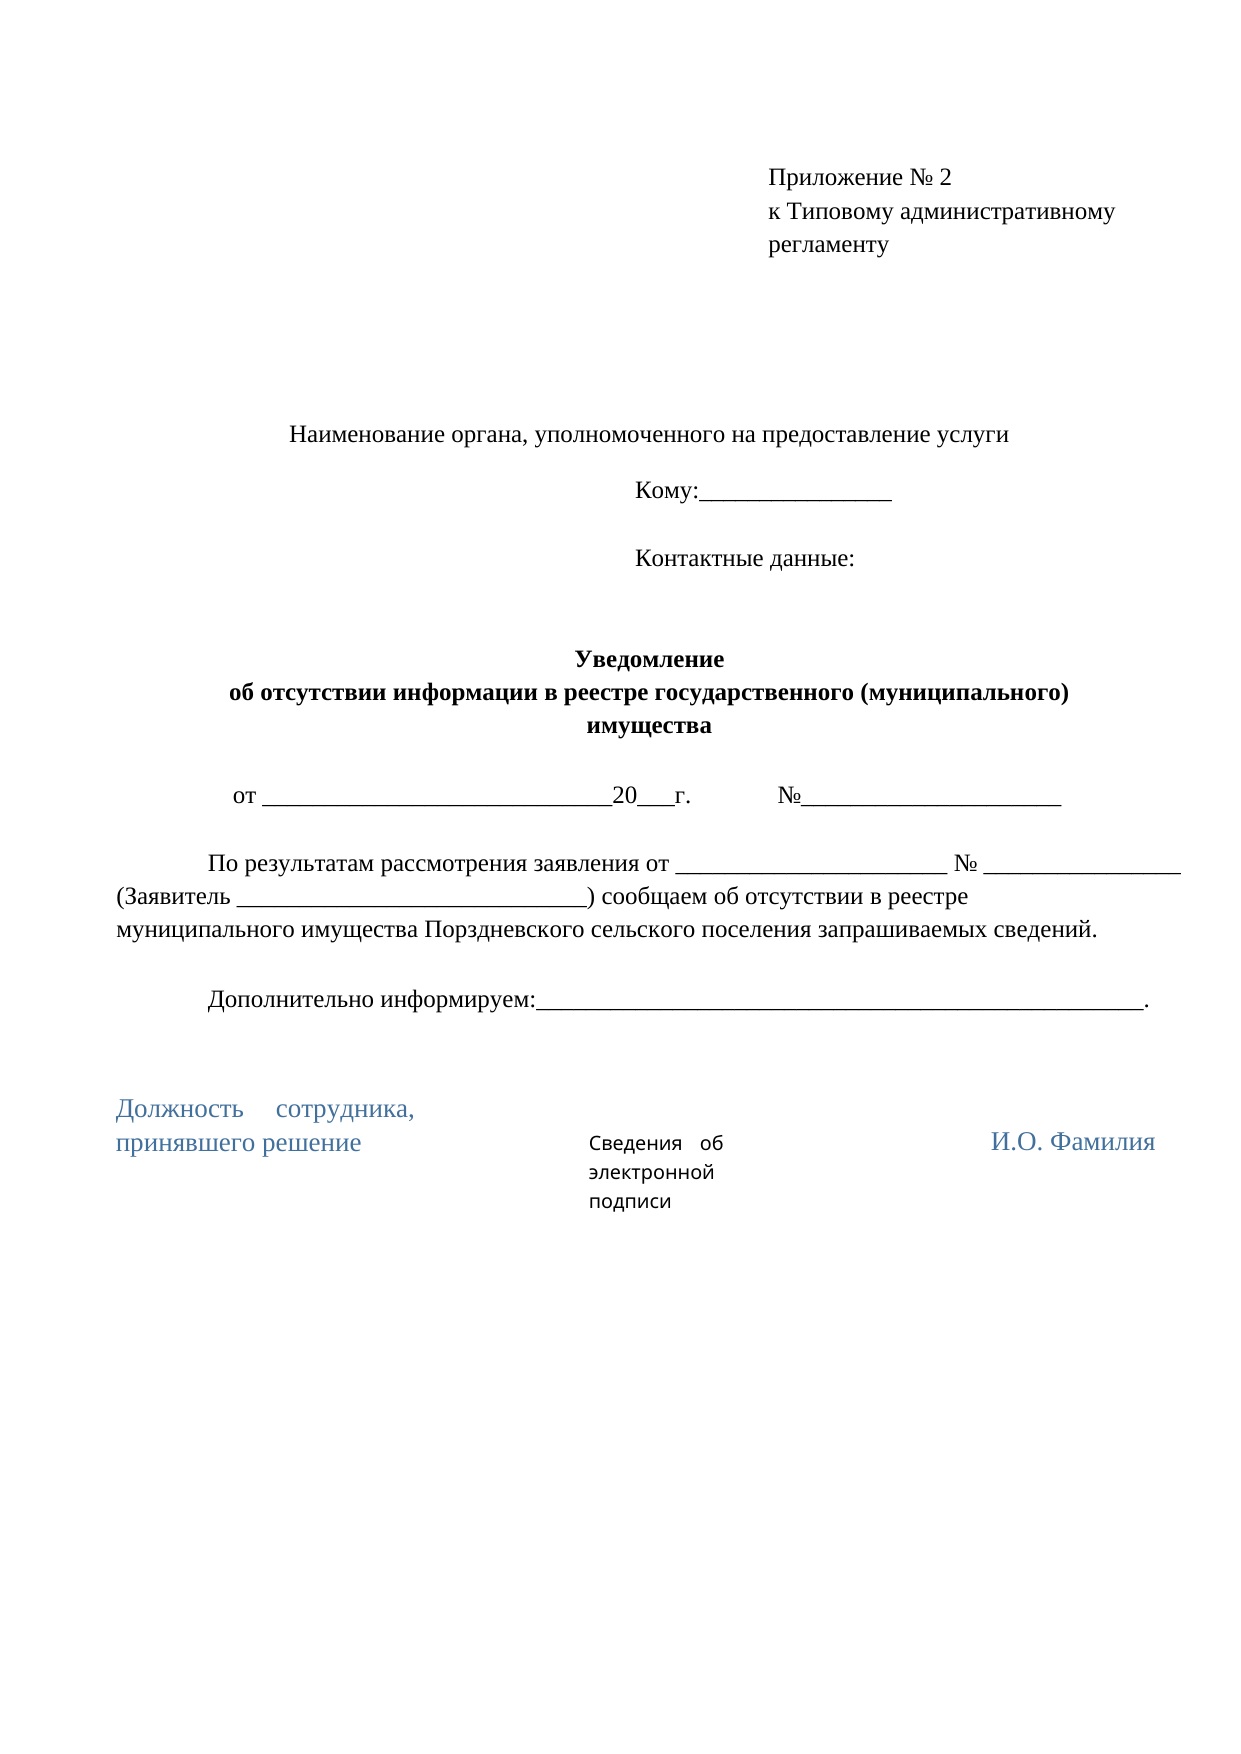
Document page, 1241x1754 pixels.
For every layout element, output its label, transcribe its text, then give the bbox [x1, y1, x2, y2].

text (Заявитель ____________________________) сообщаем об отсутствии в реестре [116, 878, 1182, 911]
text регламенту [768, 226, 1182, 260]
text Наименование органа, уполномоченного на предоставление услуги [116, 428, 1182, 446]
text Уведомление [116, 641, 1182, 674]
text об отсутствии информации в реестре государственного (муниципального) [116, 674, 1182, 707]
text к Типовому административному [768, 193, 1182, 226]
text от ____________________________20___г. № [233, 780, 1182, 810]
text Кому: [635, 475, 1182, 505]
text По результатам рассмотрения заявления от № [208, 845, 1182, 878]
text Приложение № 2 [768, 159, 1182, 193]
text имущества [116, 707, 1182, 740]
text Дополнительно информируем: . [208, 984, 1182, 1014]
text Контактные данные: [635, 542, 1182, 572]
text муниципального имущества Порздневского сельского поселения запрашиваемых сведений. [116, 911, 1182, 944]
